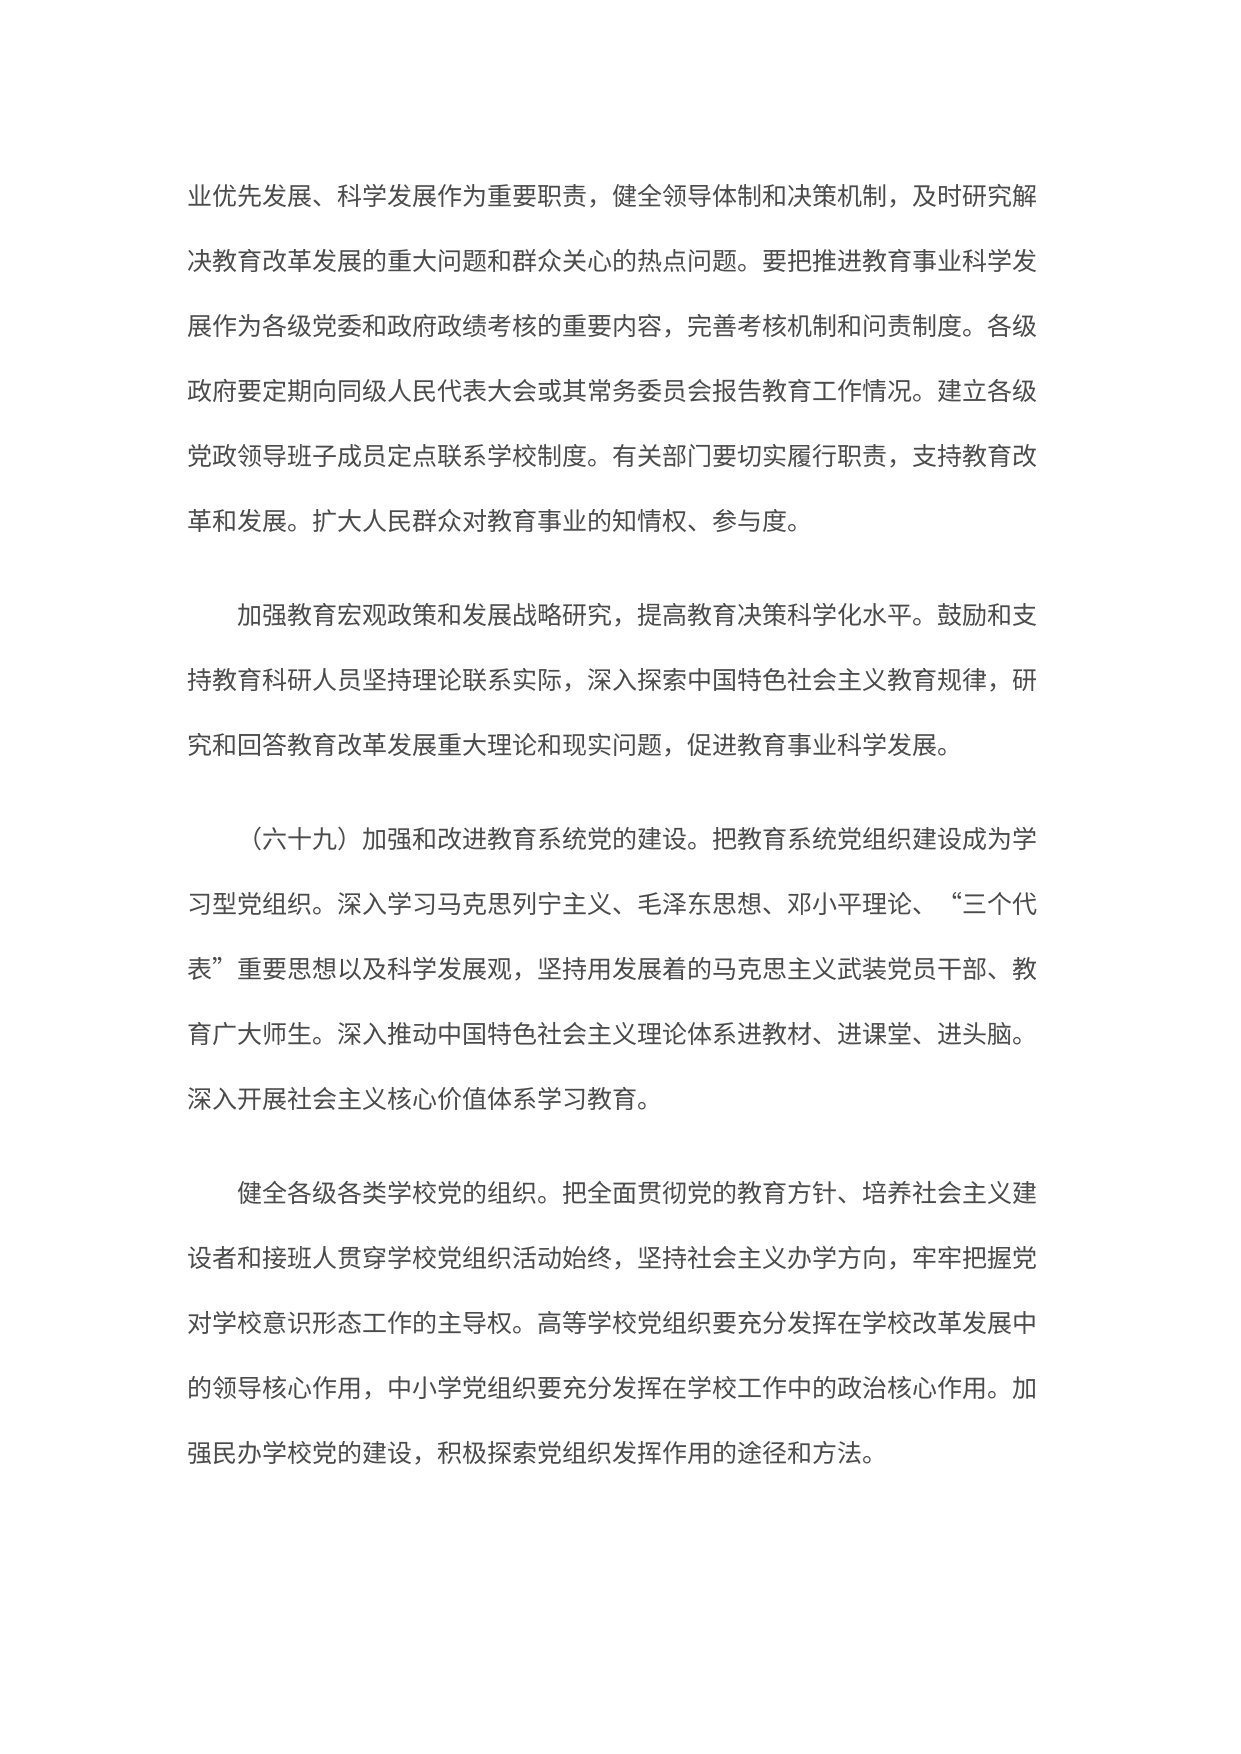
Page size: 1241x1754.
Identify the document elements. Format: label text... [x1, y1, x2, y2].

text （六十九）加强和改进教育系统党的建设。把教育系统党组织建设成为学习型党组织。深入学习马克思列宁主义、毛泽东思想、邓小平理论、“三个代表”重要思想以及科学发展观，坚持用发展着的马克思主义武装党员干部、教育广大师生。深入推动中国特色社会主义理论体系进教材、进课堂、进头脑。深入开展社会主义核心价值体系学习教育。 [187, 805, 1053, 1130]
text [187, 162, 1053, 552]
text 加强教育宏观政策和发展战略研究，提高教育决策科学化水平。鼓励和支持教育科研人员坚持理论联系实际，深入探索中国特色社会主义教育规律，研究和回答教育改革发展重大理论和现实问题，促进教育事业科学发展。 [187, 581, 1053, 776]
text 健全各级各类学校党的组织。把全面贯彻党的教育方针、培养社会主义建设者和接班人贯穿学校党组织活动始终，坚持社会主义办学方向，牢牢把握党对学校意识形态工作的主导权。高等学校党组织要充分发挥在学校改革发展中的领导核心作用，中小学党组织要充分发挥在学校工作中的政治核心作用。加强民办学校党的建设，积极探索党组织发挥作用的途径和方法。 [187, 1159, 1053, 1484]
